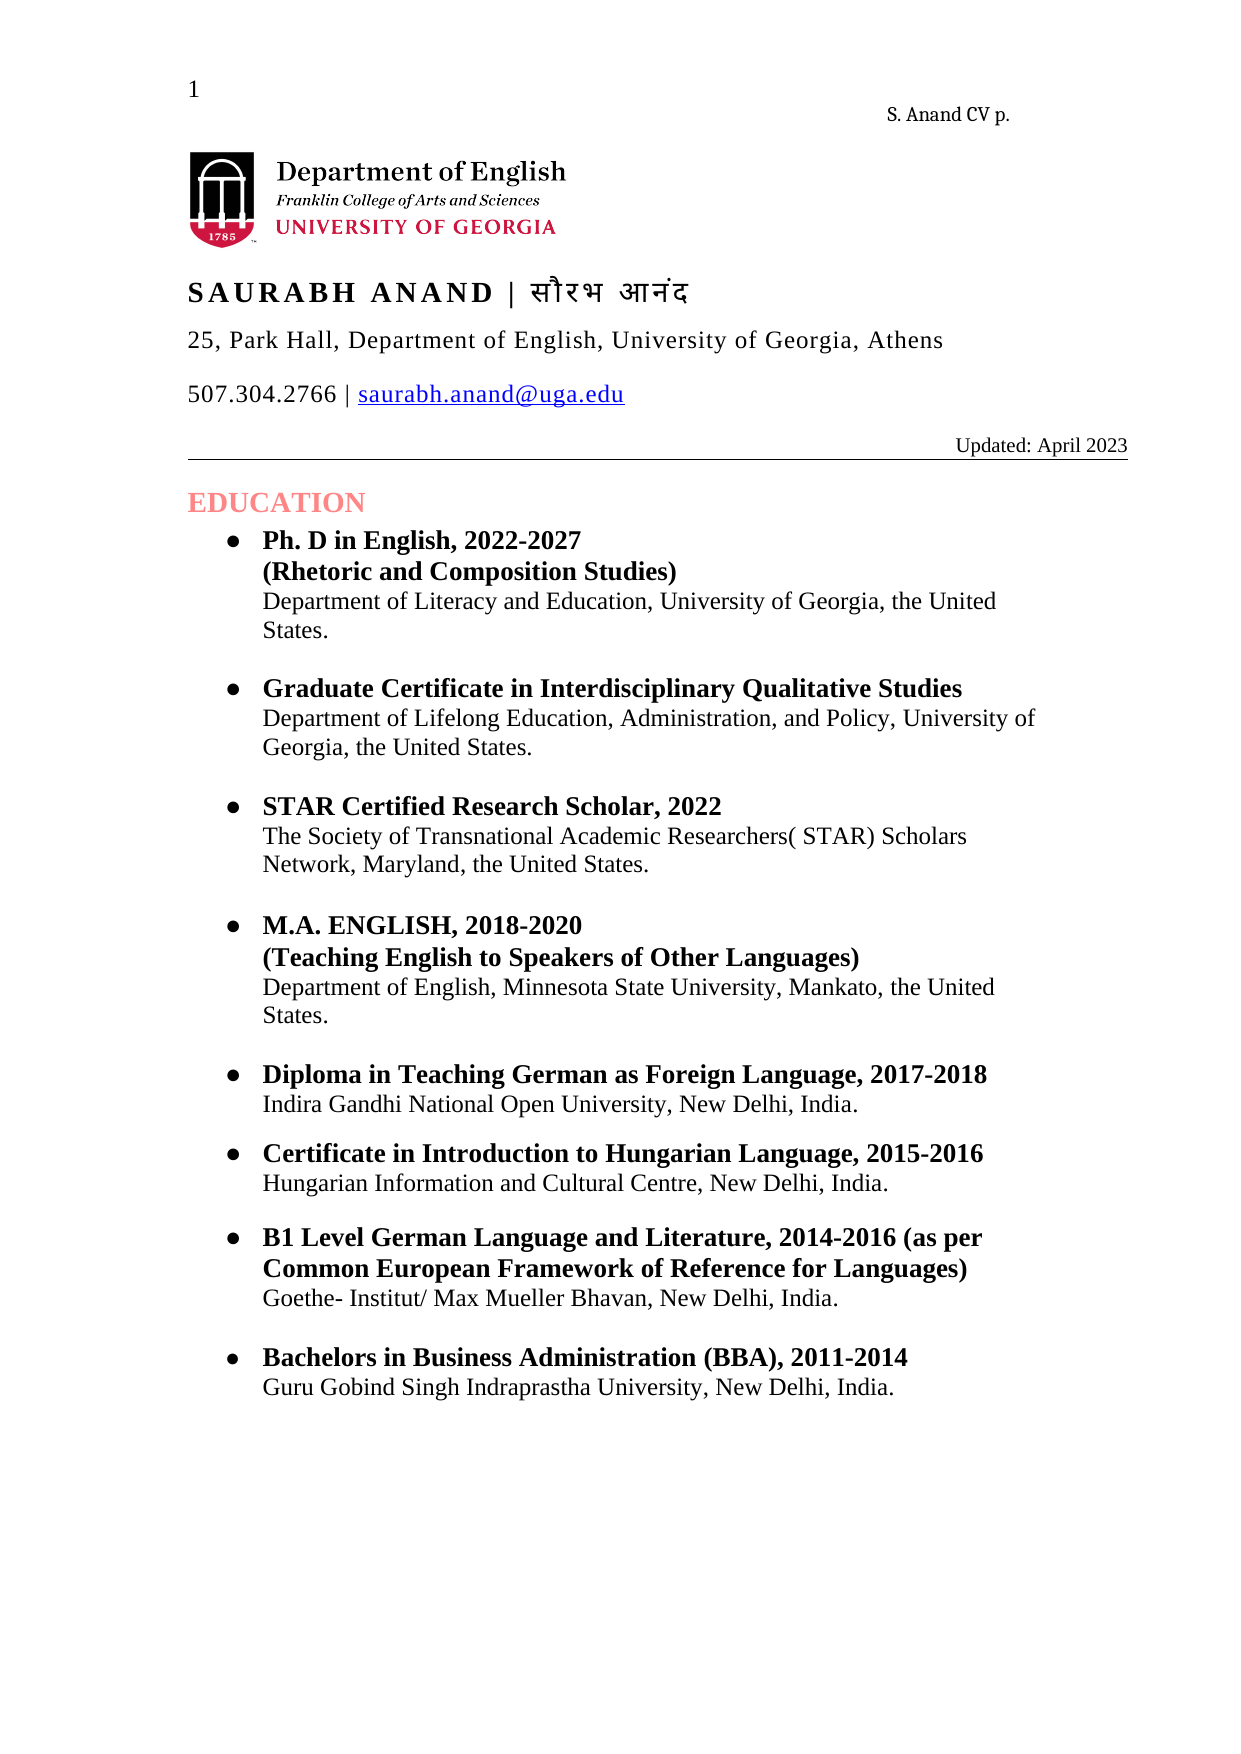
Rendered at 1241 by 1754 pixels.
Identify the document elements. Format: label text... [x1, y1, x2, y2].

text EDUCATION [187, 485, 1053, 519]
list Graduate Certificate in Interdisciplinary Qualitative Studies [225, 672, 1053, 703]
text The Society of Transnational Academic Researchers( STAR) Scholars Network, Maryland, the United States. [262, 821, 1053, 878]
list Certificate in Introduction to Hungarian Language, 2015-2016 [225, 1137, 1053, 1168]
text Goethe- Institut/ Max Mueller Bhavan, New Delhi, India. [187, 1283, 1053, 1312]
list M.A. ENGLISH, 2018-2020 [225, 909, 1053, 941]
text (Teaching English to Speakers of Other Languages) [262, 941, 1053, 972]
picture [187, 150, 605, 251]
list STAR Certified Research Scholar, 2022 [225, 790, 1053, 821]
text Hungarian Information and Cultural Centre, New Delhi, India. [187, 1168, 1053, 1197]
list Bachelors in Business Administration (BBA), 2011-2014 [225, 1341, 1053, 1372]
text Guru Gobind Singh Indraprastha University, New Delhi, India. [262, 1372, 1053, 1401]
text Saurabh Anand | सौरभ आनंद [187, 275, 1053, 309]
text 507.304.2766 | saurabh.anand@uga.edu [187, 379, 1128, 407]
list Ph. D in English, 2022-2027 [225, 524, 1053, 555]
text Updated: April 2023 [187, 432, 1128, 460]
text Department of English, Minnesota State University, Mankato, the United States. [262, 972, 1053, 1029]
text (Rhetoric and Composition Studies) Department of Literacy and Education, University of Georgia, the United States. [262, 555, 1053, 643]
text Indira Gandhi National Open University, New Delhi, India. [187, 1089, 1053, 1118]
list B1 Level German Language and Literature, 2014-2016 (as per Common European Framework of Reference for Languages) [225, 1221, 1053, 1283]
text 25, Park Hall, Department of English, University of Georgia, Athens [187, 325, 1128, 354]
text Department of Lifelong Education, Administration, and Policy, University of Georgia, the United States. [262, 703, 1053, 761]
list Diploma in Teaching German as Foreign Language, 2017-2018 [225, 1058, 1053, 1089]
